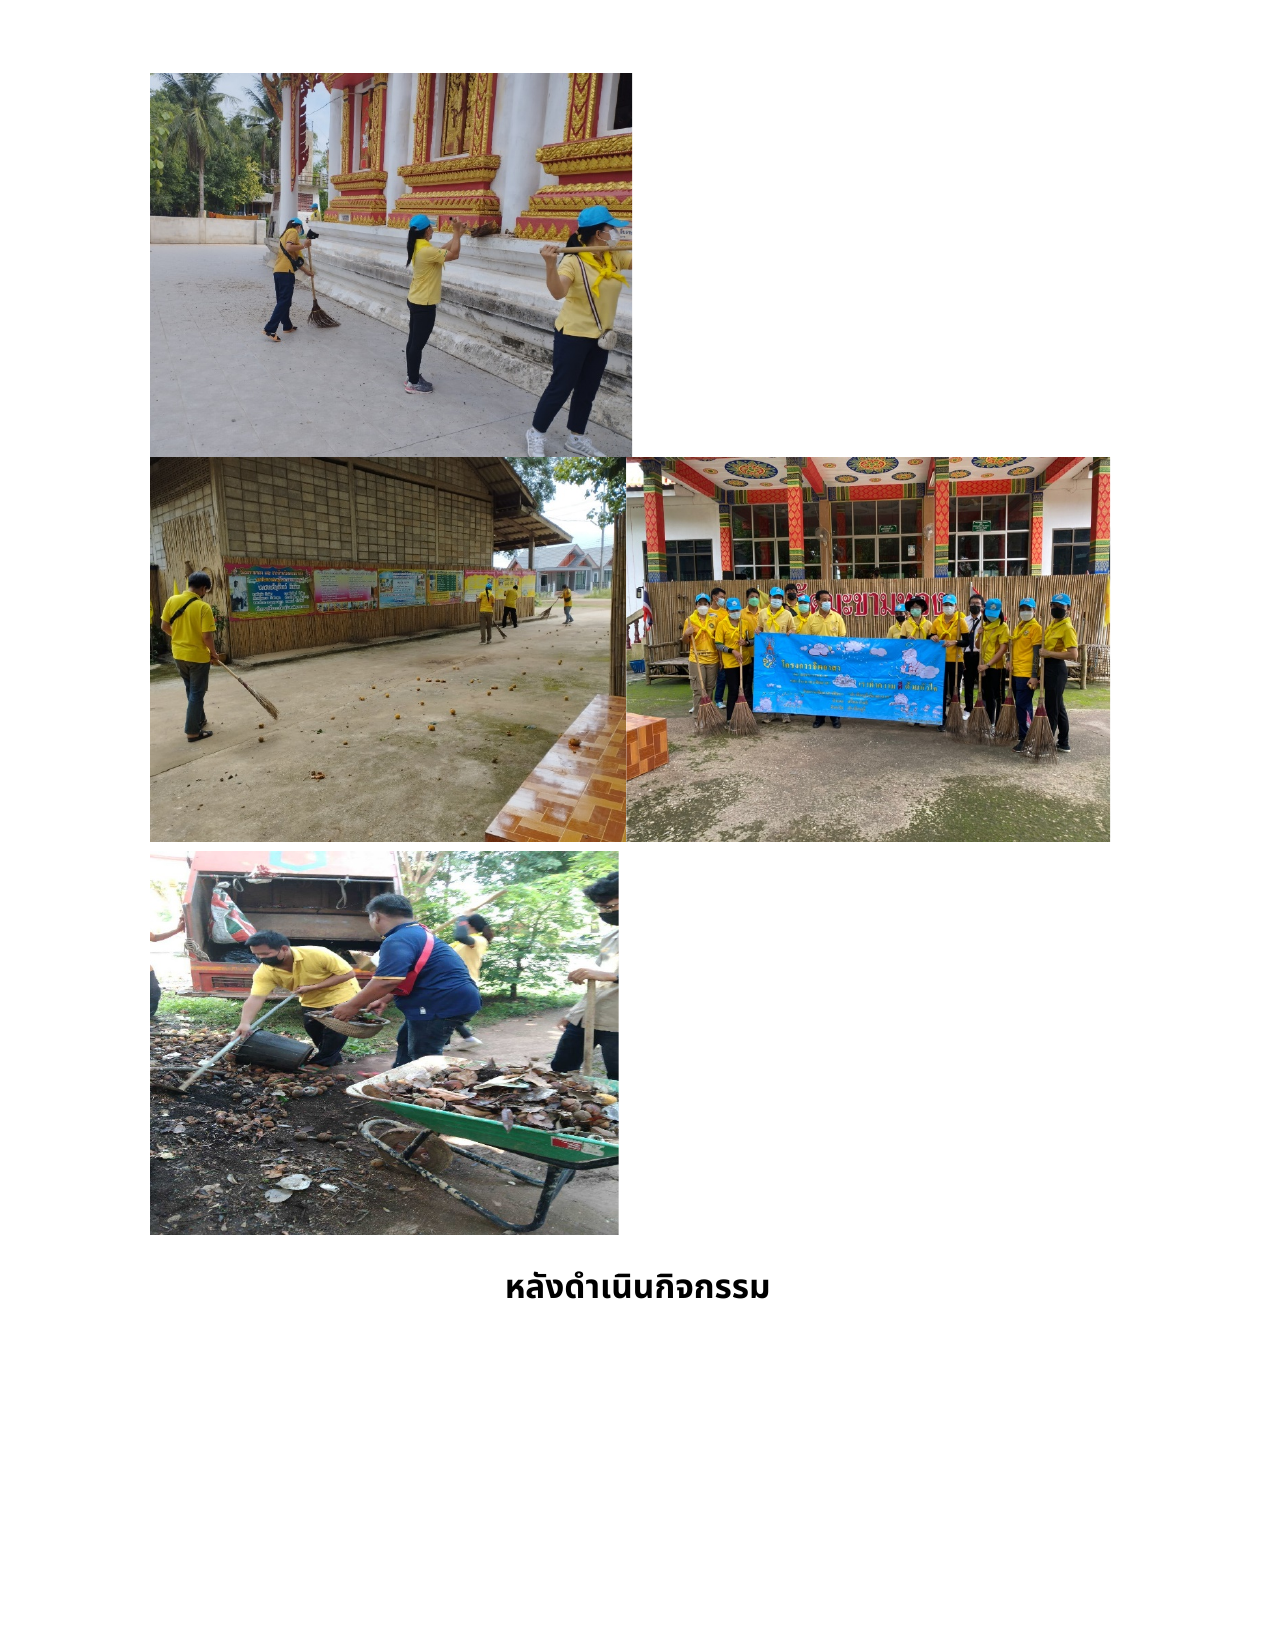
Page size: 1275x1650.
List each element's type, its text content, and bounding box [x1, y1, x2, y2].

text หลังดำเนินกิจกรรม [150, 1263, 1125, 1313]
picture [150, 851, 619, 1235]
picture [150, 73, 1110, 842]
